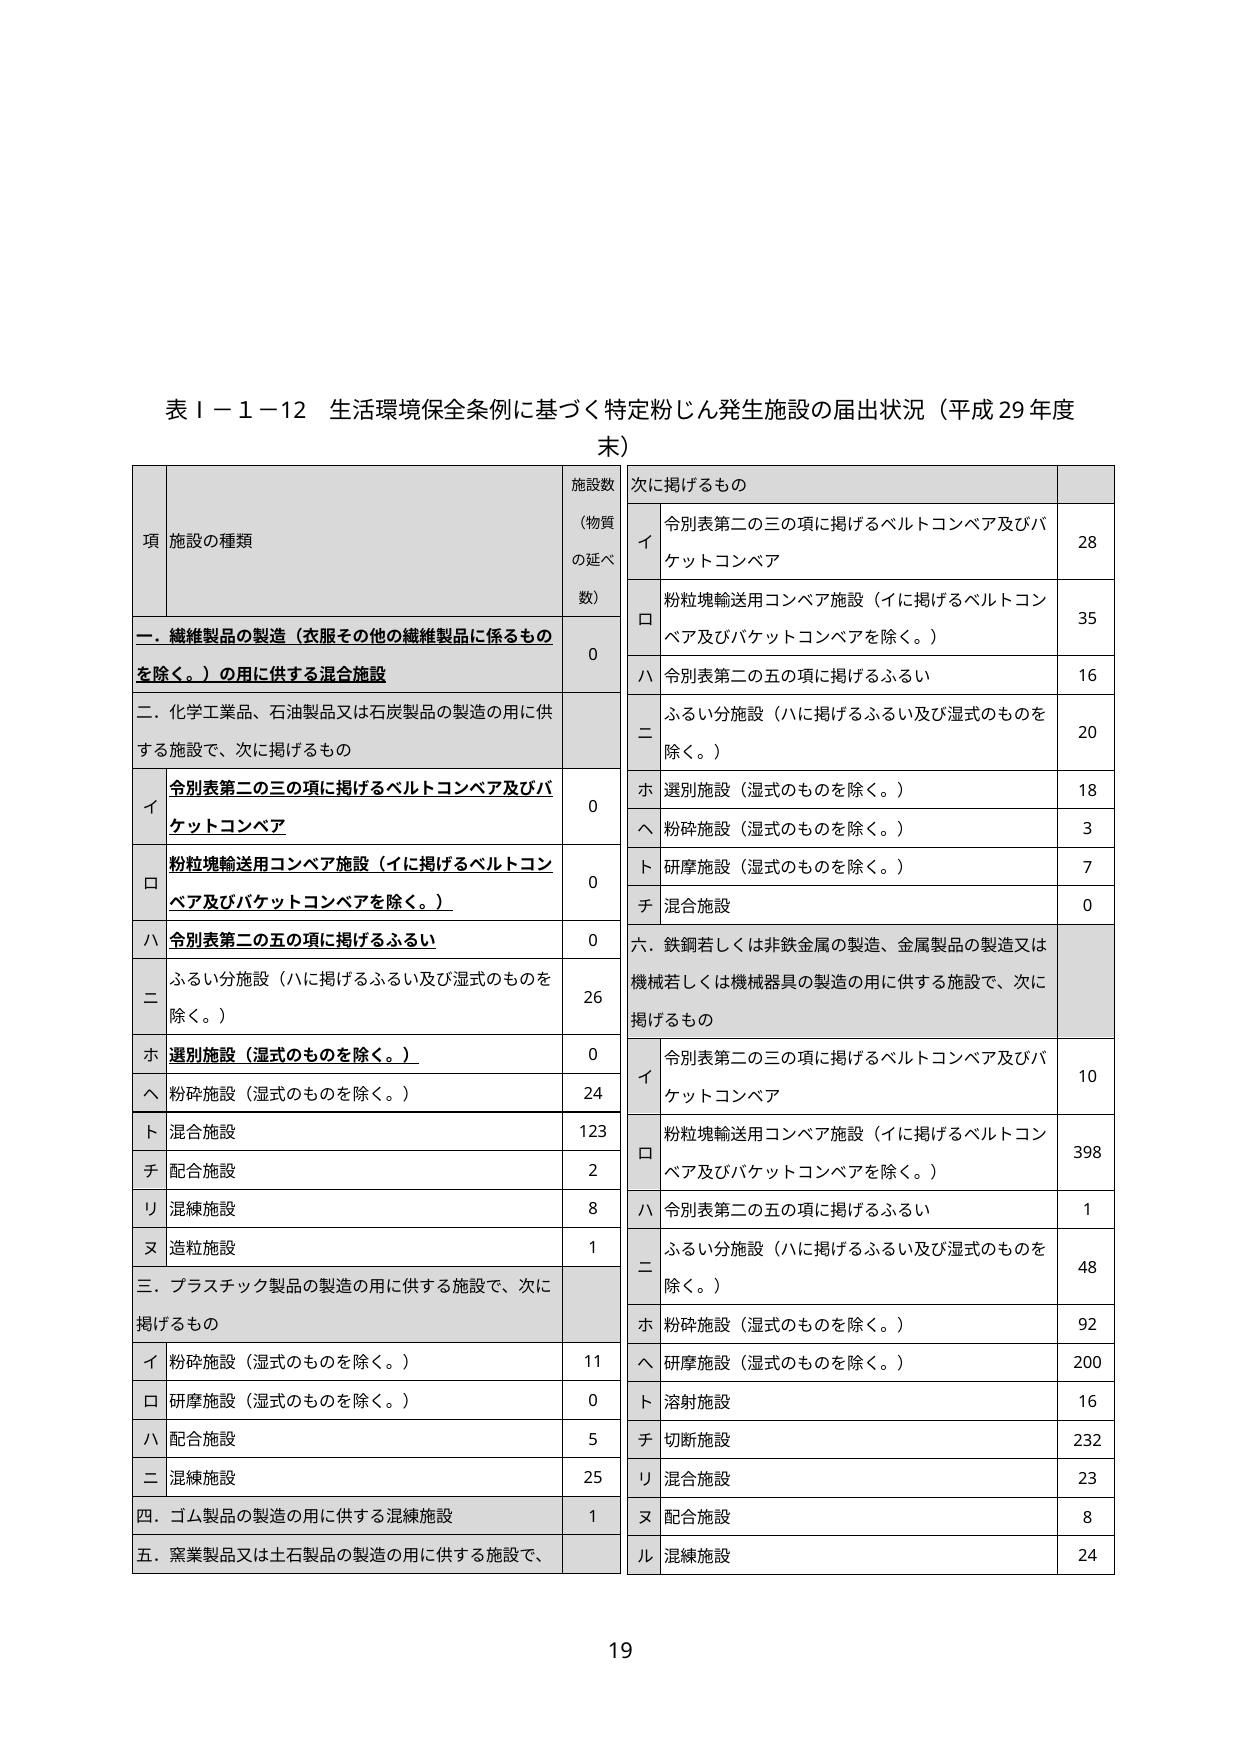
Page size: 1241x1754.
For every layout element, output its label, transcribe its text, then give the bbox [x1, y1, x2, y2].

table_cell 粉粒塊輸送用コンベア施設（イに掲げるベルトコンベア及びバケットコンベアを除く。） [661, 580, 1057, 655]
table_cell ハ [133, 921, 166, 958]
table_cell 26 [563, 959, 620, 1034]
table_cell 123 [563, 1113, 620, 1150]
table_cell 混合施設 [167, 1113, 562, 1150]
table_cell 三．プラスチック製品の製造の用に供する施設で、次に掲げるもの [133, 1267, 562, 1342]
table_cell ホ [133, 1035, 166, 1073]
table_cell 造粒施設 [167, 1228, 562, 1266]
table_cell 研摩施設（湿式のものを除く。） [661, 848, 1057, 885]
table_cell ヌ [628, 1498, 660, 1535]
table_cell [1058, 925, 1114, 1037]
table_cell ヘ [628, 809, 660, 847]
table_cell 粉砕施設（湿式のものを除く。） [661, 1305, 1057, 1343]
table_cell 23 [1058, 1459, 1114, 1497]
table_cell イ [133, 1343, 166, 1380]
table_cell 16 [1058, 1382, 1114, 1420]
table_cell 配合施設 [167, 1151, 562, 1188]
table_cell ホ [628, 1305, 660, 1343]
table_cell 配合施設 [167, 1420, 562, 1457]
table_cell [1058, 466, 1114, 503]
table_cell 選別施設（湿式のものを除く。） [167, 1035, 562, 1073]
table_cell 令別表第二の三の項に掲げるベルトコンベア及びバケットコンベア [167, 769, 562, 844]
table_cell ロ [628, 580, 660, 655]
table_cell チ [628, 1421, 660, 1458]
table_cell 35 [1058, 580, 1114, 655]
table_cell 25 [563, 1458, 620, 1496]
table_header 項 [133, 466, 166, 616]
table_cell 混練施設 [167, 1458, 562, 1496]
table_cell 1 [563, 1228, 620, 1266]
table_cell 研摩施設（湿式のものを除く。） [661, 1344, 1057, 1381]
table_cell 7 [1058, 848, 1114, 885]
table_cell 粉粒塊輸送用コンベア施設（イに掲げるベルトコンベア及びバケットコンベアを除く。） [661, 1115, 1057, 1189]
table_cell イ [628, 504, 660, 579]
table_cell 92 [1058, 1305, 1114, 1343]
table_cell ヘ [133, 1074, 166, 1111]
table_cell チ [133, 1151, 166, 1188]
table_cell リ [133, 1190, 166, 1227]
table_cell 六．鉄鋼若しくは非鉄金属の製造、金属製品の製造又は機械若しくは機械器具の製造の用に供する施設で、次に掲げるもの [628, 925, 1057, 1037]
table_cell ふるい分施設（ハに掲げるふるい及び湿式のものを除く。） [661, 695, 1057, 770]
table_cell 18 [1058, 771, 1114, 808]
table_cell 0 [563, 1035, 620, 1073]
table_cell ニ [628, 1229, 660, 1304]
table_cell 0 [563, 769, 620, 844]
table_cell 5 [563, 1420, 620, 1457]
table_cell ロ [133, 845, 166, 920]
table_cell 0 [563, 617, 620, 692]
table_cell 24 [1058, 1536, 1114, 1574]
table_cell 1 [563, 1497, 620, 1534]
table_cell 28 [1058, 504, 1114, 579]
table_cell 8 [1058, 1498, 1114, 1535]
table_cell 398 [1058, 1115, 1114, 1189]
table_cell 1 [1058, 1191, 1114, 1228]
table_cell ふるい分施設（ハに掲げるふるい及び湿式のものを除く。） [661, 1229, 1057, 1304]
table_cell イ [133, 769, 166, 844]
table_cell 10 [1058, 1039, 1114, 1113]
table_cell 混練施設 [661, 1536, 1057, 1574]
table_cell ト [628, 848, 660, 885]
text 表Ⅰ－１－12 生活環境保全条例に基づく特定粉じん発生施設の届出状況（平成29年度末） [148, 389, 1092, 464]
table_cell 粉粒塊輸送用コンベア施設（イに掲げるベルトコンベア及びバケットコンベアを除く。） [167, 845, 562, 920]
table_cell 0 [1058, 886, 1114, 924]
table_cell 11 [563, 1343, 620, 1380]
table_cell ハ [628, 1191, 660, 1228]
table_cell 溶射施設 [661, 1382, 1057, 1420]
table_cell [563, 1535, 620, 1573]
table_cell [563, 1267, 620, 1342]
table_cell 混合施設 [661, 1459, 1057, 1497]
table_cell ル [628, 1536, 660, 1574]
table_cell 48 [1058, 1229, 1114, 1304]
table_header 施設数（物質の延べ数） [563, 466, 620, 616]
table_cell 令別表第二の五の項に掲げるふるい [167, 921, 562, 958]
table_cell 選別施設（湿式のものを除く。） [661, 771, 1057, 808]
table_cell ロ [133, 1381, 166, 1419]
table_cell [563, 693, 620, 768]
table_cell ハ [133, 1420, 166, 1457]
table_cell イ [628, 1039, 660, 1113]
table_cell ニ [628, 695, 660, 770]
table_cell 20 [1058, 695, 1114, 770]
table_cell 令別表第二の三の項に掲げるベルトコンベア及びバケットコンベア [661, 1039, 1057, 1113]
table_cell ニ [133, 959, 166, 1034]
table_cell 二．化学工業品、石油製品又は石炭製品の製造の用に供する施設で、次に掲げるもの [133, 693, 562, 768]
table_cell リ [628, 1459, 660, 1497]
table_cell ニ [133, 1458, 166, 1496]
table_cell 令別表第二の五の項に掲げるふるい [661, 656, 1057, 694]
table_cell 8 [563, 1190, 620, 1227]
table_cell 200 [1058, 1344, 1114, 1381]
table_cell ハ [628, 656, 660, 694]
table_cell 0 [563, 845, 620, 920]
table_cell 混合施設 [661, 886, 1057, 924]
table_cell 切断施設 [661, 1421, 1057, 1458]
table_cell 一．繊維製品の製造（衣服その他の繊維製品に係るものを除く。）の用に供する混合施設 [133, 617, 562, 692]
table_cell チ [628, 886, 660, 924]
table_cell 令別表第二の五の項に掲げるふるい [661, 1191, 1057, 1228]
table_cell 16 [1058, 656, 1114, 694]
table_cell 配合施設 [661, 1498, 1057, 1535]
table_cell ホ [628, 771, 660, 808]
table_cell ロ [628, 1115, 660, 1189]
table_cell 粉砕施設（湿式のものを除く。） [661, 809, 1057, 847]
table_cell へ [628, 1344, 660, 1381]
table_cell 2 [563, 1151, 620, 1188]
table_cell 粉砕施設（湿式のものを除く。） [167, 1074, 562, 1111]
table_cell 五．窯業製品又は土石製品の製造の用に供する施設で、次に掲げるもの [133, 1535, 562, 1573]
table_cell 3 [1058, 809, 1114, 847]
table_cell ト [628, 1382, 660, 1420]
table_cell 研摩施設（湿式のものを除く。） [167, 1381, 562, 1419]
table_cell 混練施設 [167, 1190, 562, 1227]
table_cell 粉砕施設（湿式のものを除く。） [167, 1343, 562, 1380]
table_cell 0 [563, 921, 620, 958]
table_cell 令別表第二の三の項に掲げるベルトコンベア及びバケットコンベア [661, 504, 1057, 579]
table_cell 232 [1058, 1421, 1114, 1458]
table_cell 四．ゴム製品の製造の用に供する混練施設 [133, 1497, 562, 1534]
table_header 施設の種類 [167, 466, 562, 616]
table_cell 0 [563, 1381, 620, 1419]
table_cell 五．窯業製品又は土石製品の製造の用に供する施設で、次に掲げるもの [628, 466, 1057, 503]
table_cell 24 [563, 1074, 620, 1111]
table_cell ヌ [133, 1228, 166, 1266]
table_cell ふるい分施設（ハに掲げるふるい及び湿式のものを除く。） [167, 959, 562, 1034]
table_cell ト [133, 1113, 166, 1150]
